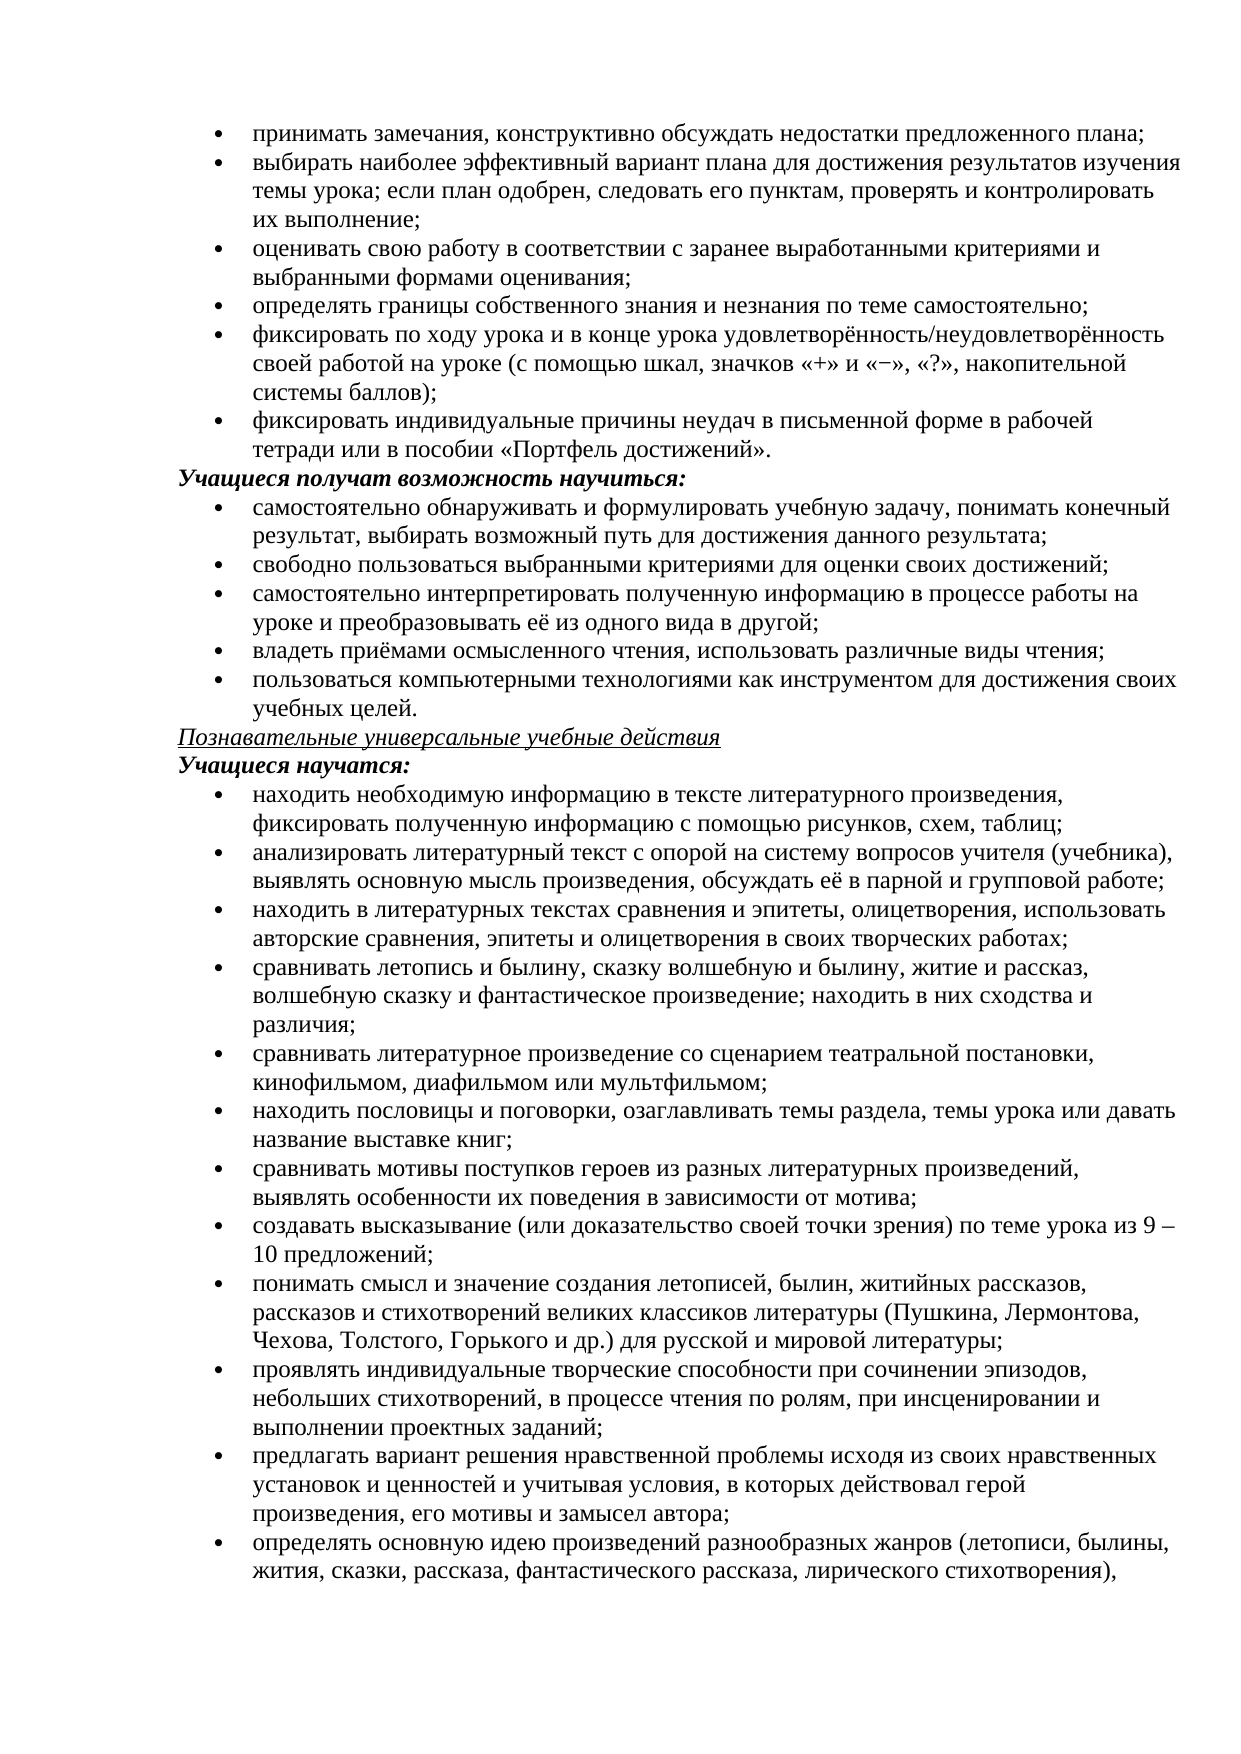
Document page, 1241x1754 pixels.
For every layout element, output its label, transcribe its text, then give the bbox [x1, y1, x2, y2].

list самостоятельно интерпретировать полученную информацию в процессе работы на уроке и преобразовывать её из одного вида в другой; [215, 578, 1181, 636]
list сравнивать летопись и былину, сказку волшебную и былину, житие и рассказ, волшебную сказку и фантастическое произведение; находить в них сходства и различия; [215, 952, 1181, 1038]
text Познавательные универсальные учебные действия [177, 722, 1181, 751]
list находить в литературных текстах сравнения и эпитеты, олицетворения, использовать авторские сравнения, эпитеты и олицетворения в своих творческих работах; [215, 894, 1181, 952]
list проявлять индивидуальные творческие способности при сочинении эпизодов, небольших стихотворений, в процессе чтения по ролям, при инсценировании и выполнении проектных заданий; [215, 1354, 1181, 1441]
list выбирать наиболее эффективный вариант плана для достижения результатов изучения темы урока; если план одобрен, следовать его пунктам, проверять и контролировать их выполнение; [215, 147, 1181, 233]
text Учащиеся научатся: [177, 751, 1181, 779]
list принимать замечания, конструктивно обсуждать недостатки предложенного плана; [215, 118, 1181, 147]
list владеть приёмами осмысленного чтения, использовать различные виды чтения; [215, 636, 1181, 664]
list анализировать литературный текст с опорой на систему вопросов учителя (учебника), выявлять основную мысль произведения, обсуждать её в парной и групповой работе; [215, 837, 1181, 894]
list самостоятельно обнаруживать и формулировать учебную задачу, понимать конечный результат, выбирать возможный путь для достижения данного результата; [215, 492, 1181, 549]
list находить необходимую информацию в тексте литературного произведения, фиксировать полученную информацию с помощью рисунков, схем, таблиц; [215, 779, 1181, 837]
list оценивать свою работу в соответствии с заранее выработанными критериями и выбранными формами оценивания; [215, 233, 1181, 291]
list создавать высказывание (или доказательство своей точки зрения) по теме урока из 9 – 10 предложений; [215, 1211, 1181, 1268]
list определять границы собственного знания и незнания по теме самостоятельно; [215, 291, 1181, 319]
list находить пословицы и поговорки, озаглавливать темы раздела, темы урока или давать название выставке книг; [215, 1096, 1181, 1153]
list фиксировать по ходу урока и в конце урока удовлетворённость/неудовлетворённость своей работой на уроке (с помощью шкал, значков «+» и «−», «?», накопительной системы баллов); [215, 319, 1181, 406]
list пользоваться компьютерными технологиями как инструментом для достижения своих учебных целей. [215, 664, 1181, 722]
list сравнивать литературное произведение со сценарием театральной постановки, кинофильмом, диафильмом или мультфильмом; [215, 1038, 1181, 1096]
list фиксировать индивидуальные причины неудач в письменной форме в рабочей тетради или в пособии «Портфель достижений». [215, 406, 1181, 463]
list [215, 1527, 1181, 1584]
text Учащиеся получат возможность научиться: [177, 463, 1181, 492]
list свободно пользоваться выбранными критериями для оценки своих достижений; [215, 549, 1181, 578]
list понимать смысл и значение создания летописей, былин, житийных рассказов, рассказов и стихотворений великих классиков литературы (Пушкина, Лермонтова, Чехова, Толстого, Горького и др.) для русской и мировой литературы; [215, 1268, 1181, 1354]
list сравнивать мотивы поступков героев из разных литературных произведений, выявлять особенности их поведения в зависимости от мотива; [215, 1153, 1181, 1211]
list предлагать вариант решения нравственной проблемы исходя из своих нравственных установок и ценностей и учитывая условия, в которых действовал герой произведения, его мотивы и замысел автора; [215, 1441, 1181, 1527]
